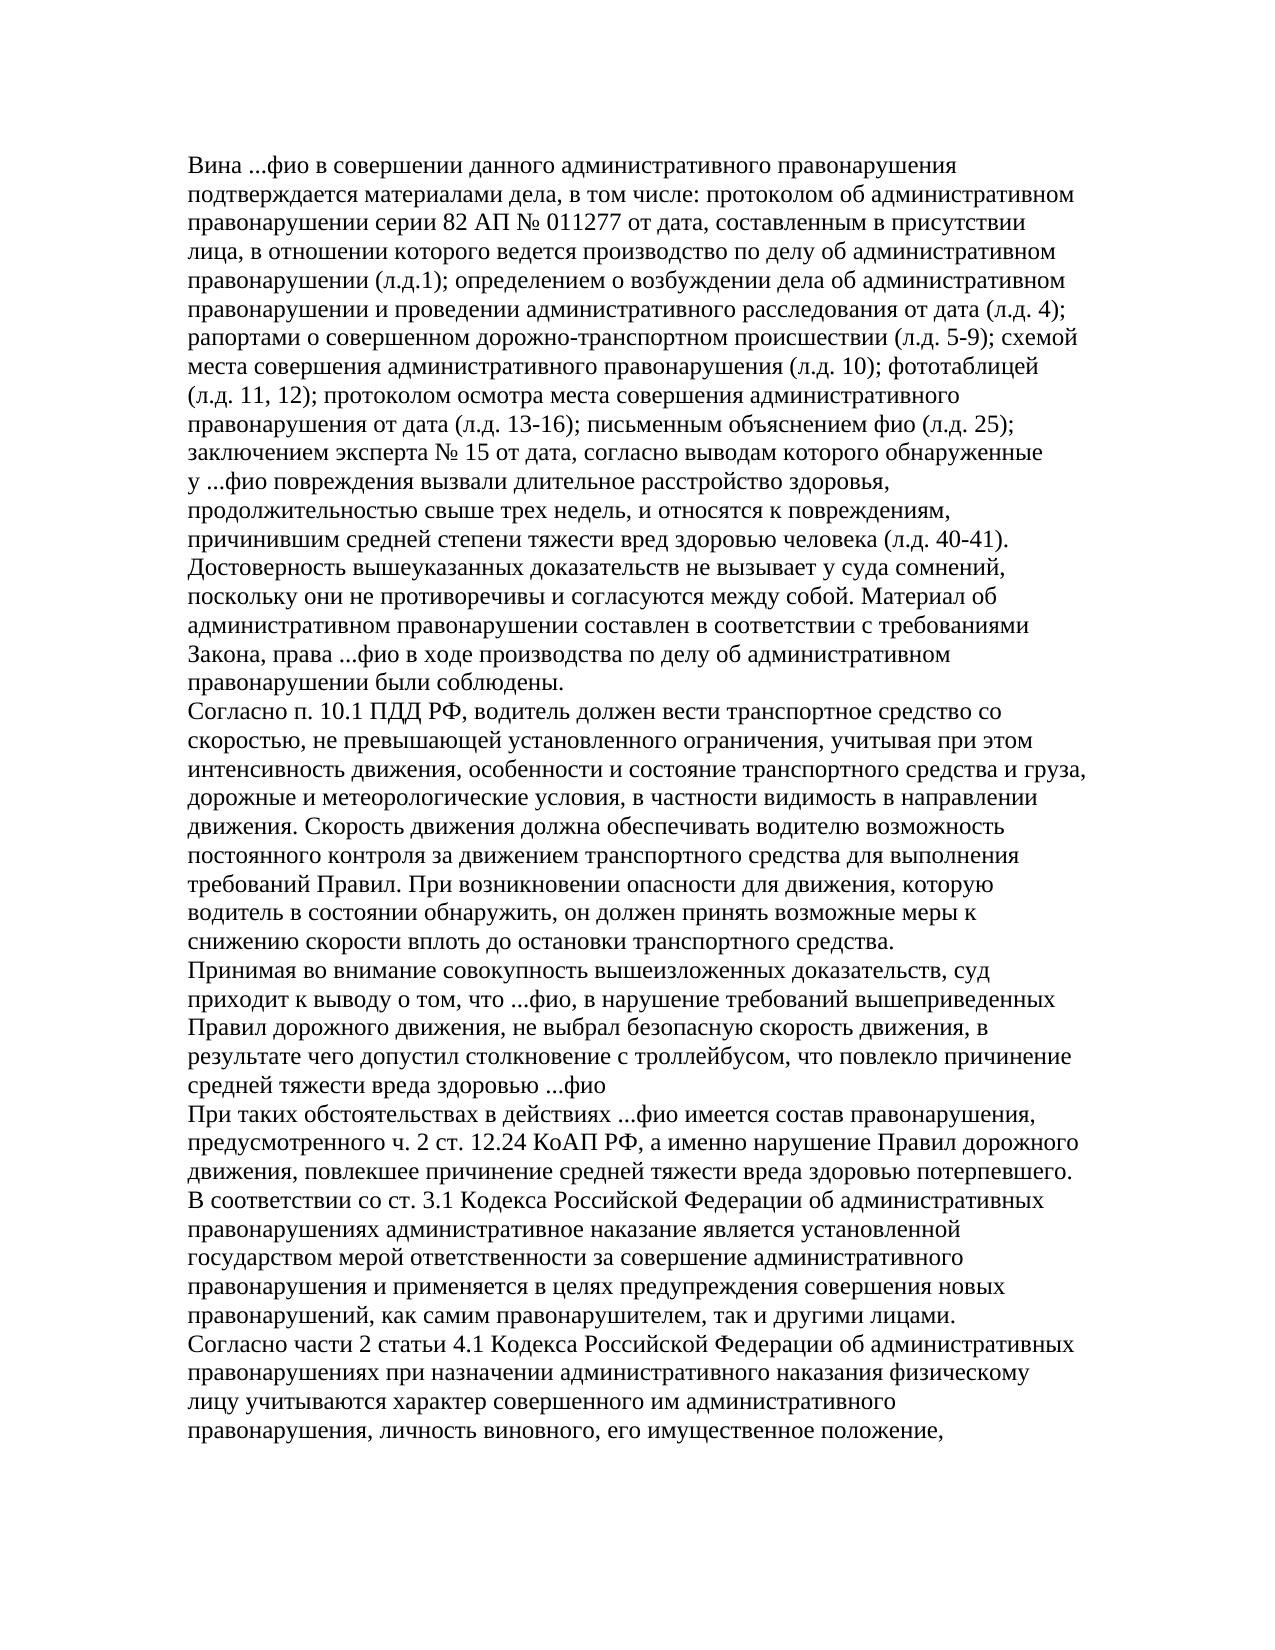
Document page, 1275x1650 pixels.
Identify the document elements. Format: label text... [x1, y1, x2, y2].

text При таких обстоятельствах в действиях ...фио имеется состав правонарушения, предусмотренного ч. 2 ст. 12.24 КоАП РФ, а именно нарушение Правил дорожного движения, повлекшее причинение средней тяжести вреда здоровью потерпевшего. [187, 1099, 1087, 1185]
text В соответствии со ст. 3.1 Кодекса Российской Федерации об административных правонарушениях административное наказание является установленной государством мерой ответственности за совершение административного правонарушения и применяется в целях предупреждения совершения новых правонарушений, как самим правонарушителем, так и другими лицами. [187, 1185, 1087, 1329]
text Вина ...фио в совершении данного административного правонарушения подтверждается материалами дела, в том числе: протоколом об административном правонарушении серии 82 АП № 011277 от дата, составленным в присутствии лица, в отношении которого ведется производство по делу об административном правонарушении (л.д.1); определением о возбуждении дела об административном правонарушении и проведении административного расследования от дата (л.д. 4); рапортами о совершенном дорожно-транспортном происшествии (л.д. 5-9); схемой места совершения административного правонарушения (л.д. 10); фототаблицей (л.д. 11, 12); протоколом осмотра места совершения административного правонарушения от дата (л.д. 13-16); письменным объяснением фио (л.д. 25); заключением эксперта № 15 от дата, согласно выводам которого обнаруженные у ...фио повреждения вызвали длительное расстройство здоровья, продолжительностью свыше трех недель, и относятся к повреждениям, причинившим средней степени тяжести вред здоровью человека (л.д. 40-41). [187, 150, 1087, 552]
text Принимая во внимание совокупность вышеизложенных доказательств, суд приходит к выводу о том, что ...фио, в нарушение требований вышеприведенных Правил дорожного движения, не выбрал безопасную скорость движения, в результате чего допустил столкновение с троллейбусом, что повлекло причинение средней тяжести вреда здоровью ...фио [187, 955, 1087, 1099]
text Достоверность вышеуказанных доказательств не вызывает у суда сомнений, поскольку они не противоречивы и согласуются между собой. Материал об административном правонарушении составлен в соответствии с требованиями Закона, права ...фио в ходе производства по делу об административном правонарушении были соблюдены. [187, 552, 1087, 696]
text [187, 1329, 1087, 1444]
text Согласно п. 10.1 ПДД РФ, водитель должен вести транспортное средство со скоростью, не превышающей установленного ограничения, учитывая при этом интенсивность движения, особенности и состояние транспортного средства и груза, дорожные и метеорологические условия, в частности видимость в направлении движения. Скорость движения должна обеспечивать водителю возможность постоянного контроля за движением транспортного средства для выполнения требований Правил. При возникновении опасности для движения, которую водитель в состоянии обнаружить, он должен принять возможные меры к снижению скорости вплоть до остановки транспортного средства. [187, 696, 1087, 955]
